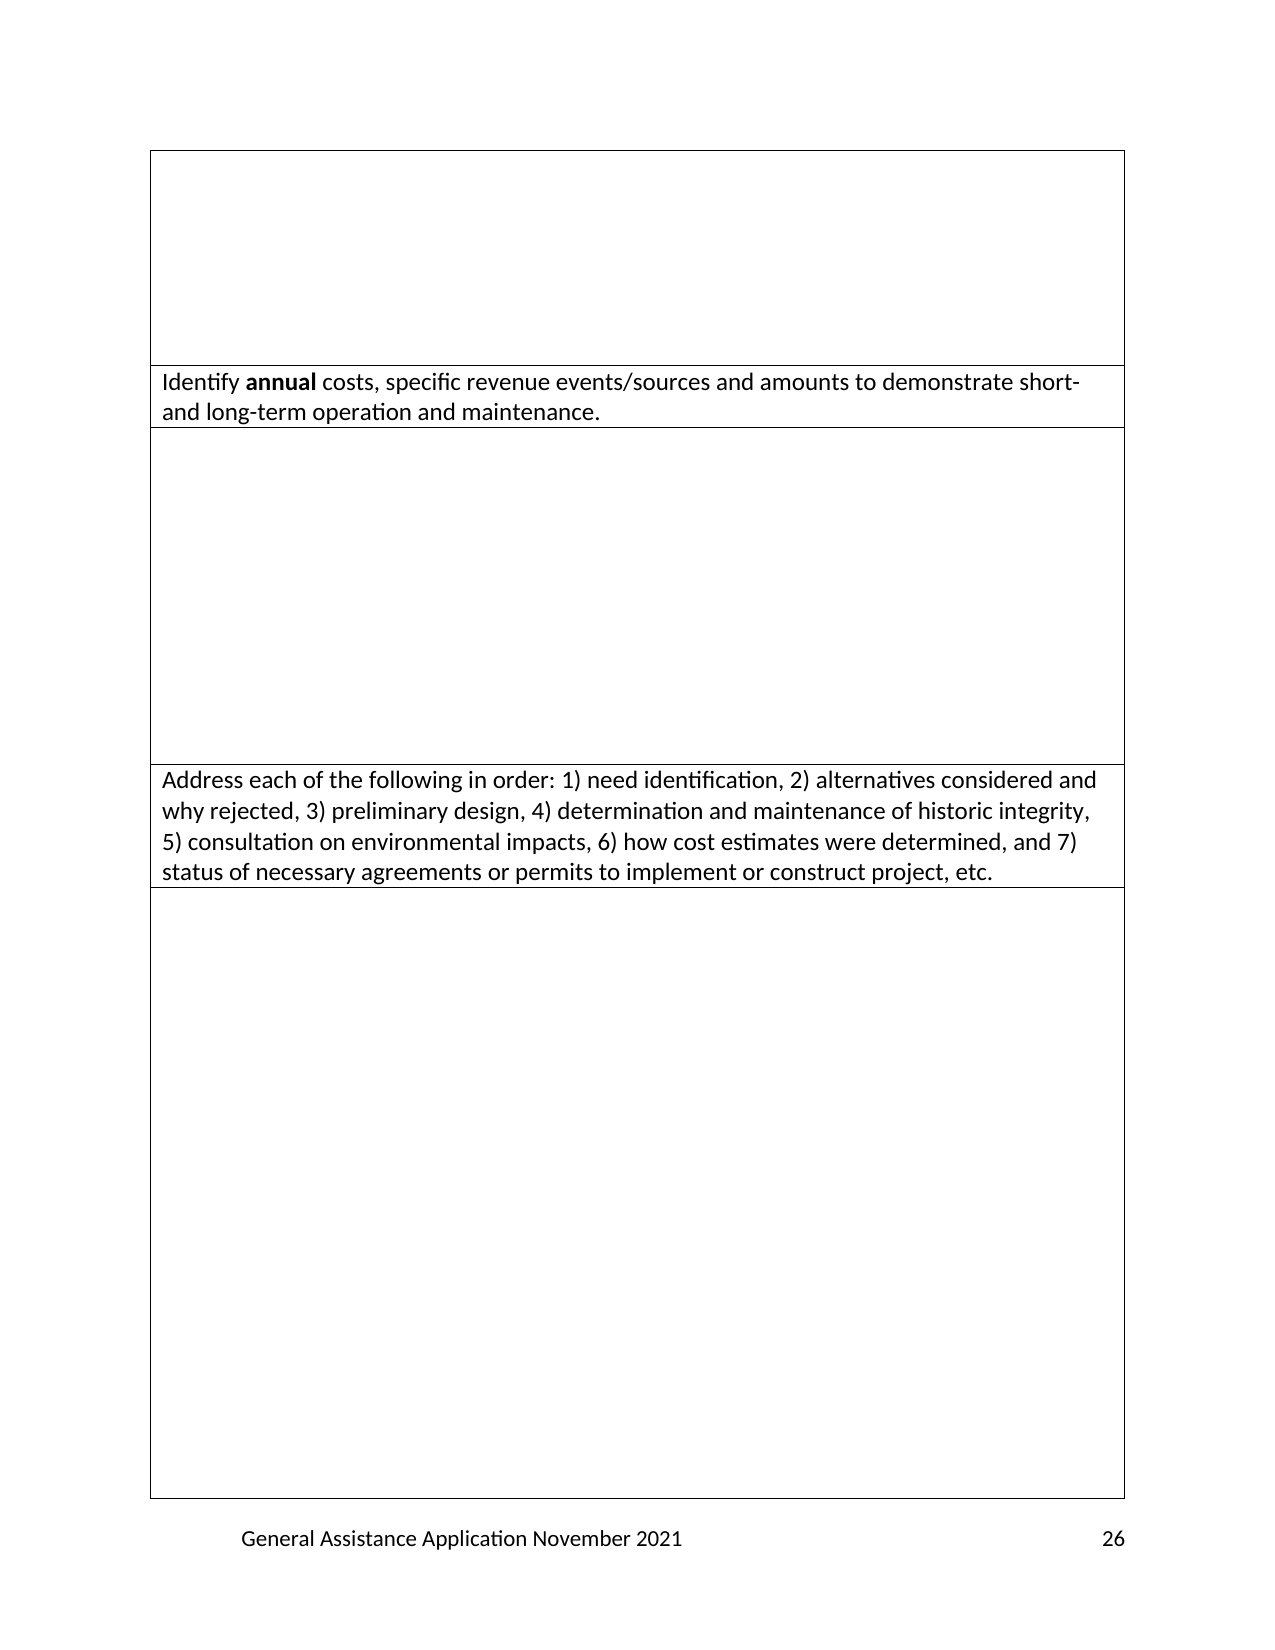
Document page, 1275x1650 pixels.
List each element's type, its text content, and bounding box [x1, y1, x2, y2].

table_cell Address each of the following in order: 1) need identification, 2) alternatives considered and why rejected, 3) preliminary design, 4) determination and maintenance of historic integrity, 5) consultation on environmental impacts, 6) how cost estimates were determined, and 7) status of necessary agreements or permits to implement or construct project, etc. [151, 765, 1124, 887]
table_cell [151, 151, 1124, 365]
table_cell [151, 428, 1124, 763]
table_cell Identify annual costs, specific revenue events/sources and amounts to demonstrate short- and long-term operation and maintenance. [151, 366, 1124, 427]
table_cell [151, 888, 1124, 1498]
